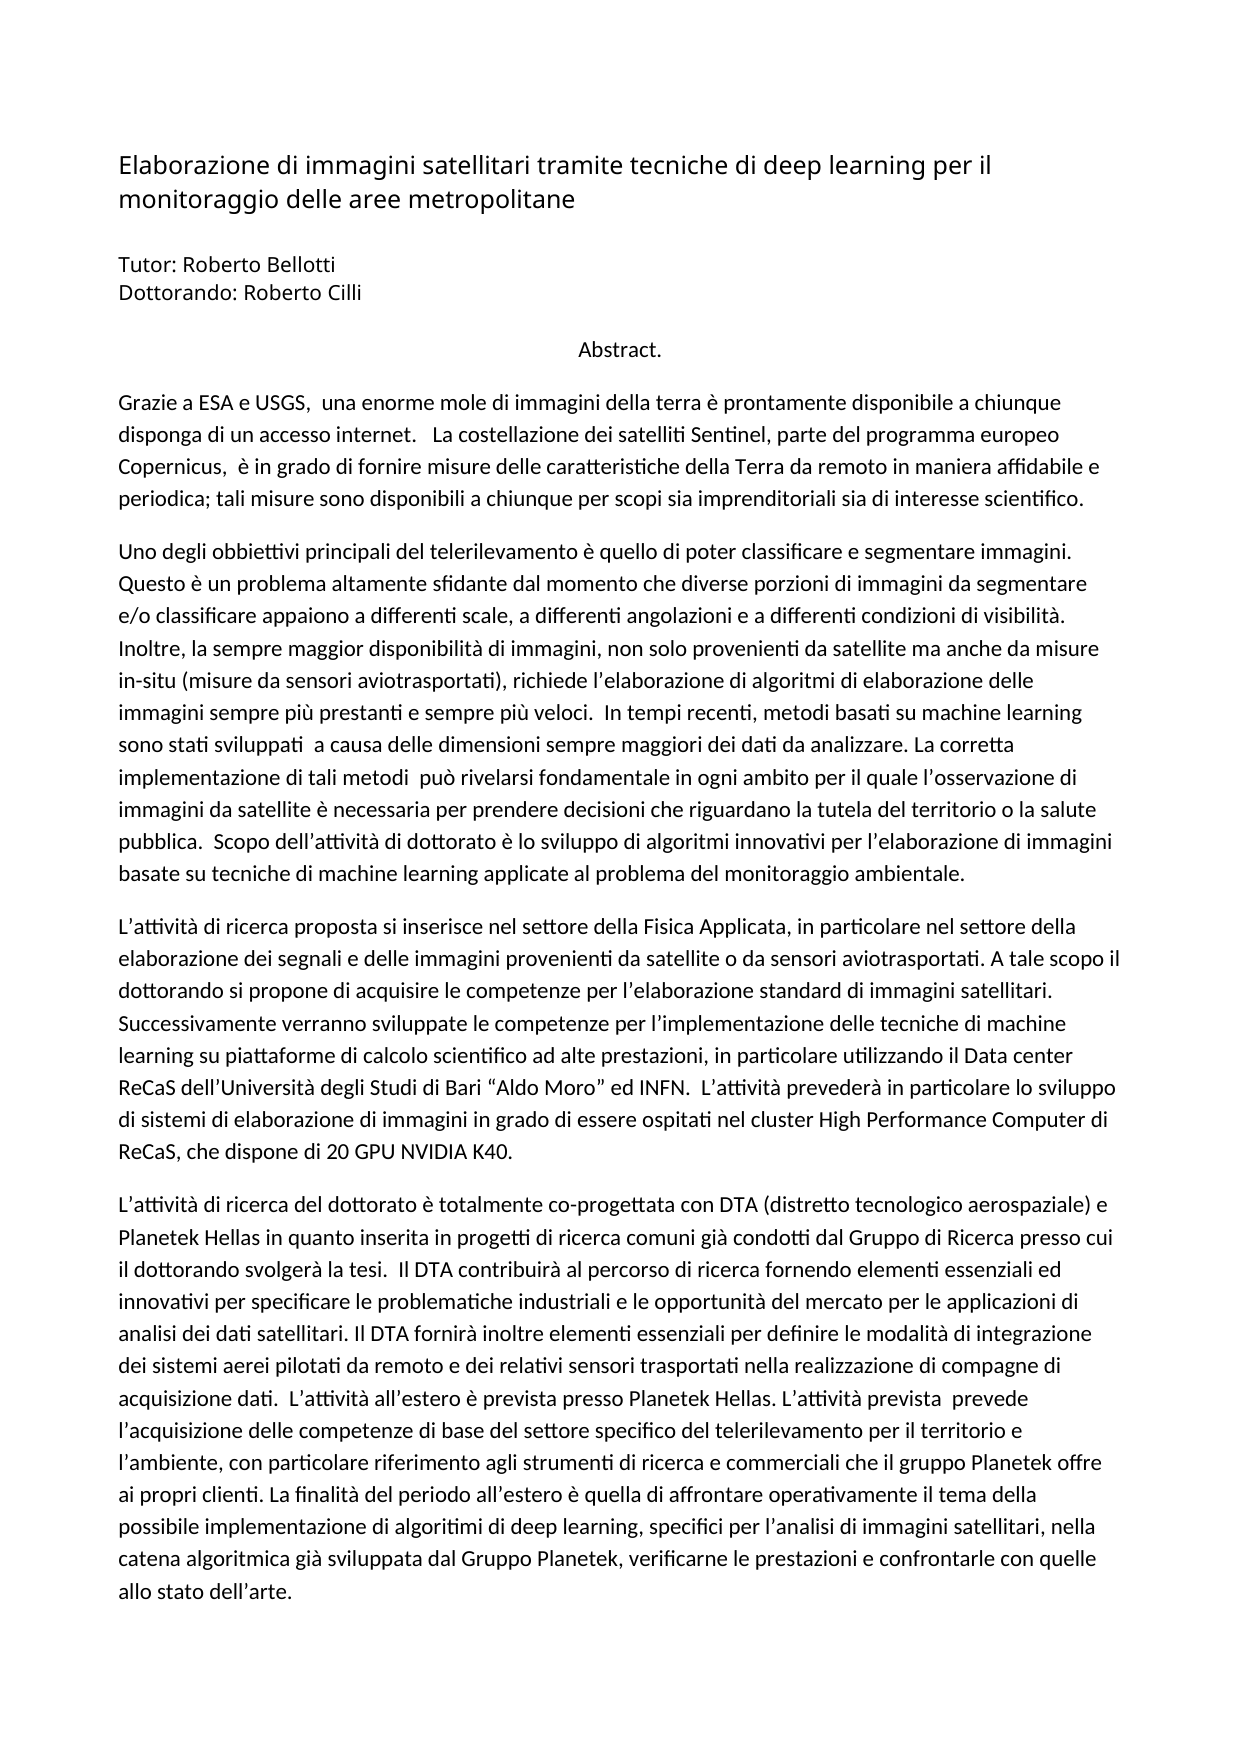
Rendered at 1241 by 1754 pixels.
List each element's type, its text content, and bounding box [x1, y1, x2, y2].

text Dottorando: Roberto Cilli [118, 278, 1122, 307]
text L’attività di ricerca proposta si inserisce nel settore della Fisica Applicata, in particolare nel settore della elaborazione dei segnali e delle immagini provenienti da satellite o da sensori aviotrasportati. A tale scopo il dottorando si propone di acquisire le competenze per l’elaborazione standard di immagini satellitari. Successivamente verranno sviluppate le competenze per l’implementazione delle tecniche di machine learning su piattaforme di calcolo scientifico ad alte prestazioni, in particolare utilizzando il Data center ReCaS dell’Università degli Studi di Bari “Aldo Moro” ed INFN. L’attività prevederà in particolare lo sviluppo di sistemi di elaborazione di immagini in grado di essere ospitati nel cluster High Performance Computer di ReCaS, che dispone di 20 GPU NVIDIA K40. [118, 912, 1122, 1166]
text Grazie a ESA e USGS, una enorme mole di immagini della terra è prontamente disponibile a chiunque disponga di un accesso internet. La costellazione dei satelliti Sentinel, parte del programma europeo Copernicus, è in grado di fornire misure delle caratteristiche della Terra da remoto in maniera affidabile e periodica; tali misure sono disponibili a chiunque per scopi sia imprenditoriali sia di interesse scientifico. [118, 388, 1122, 512]
text Tutor: Roberto Bellotti [118, 250, 1122, 278]
text Elaborazione di immagini satellitari tramite tecniche di deep learning per il monitoraggio delle aree metropolitane [118, 148, 1122, 216]
text Abstract. [118, 335, 1122, 363]
text L’attività di ricerca del dottorato è totalmente co-progettata con DTA (distretto tecnologico aerospaziale) e Planetek Hellas in quanto inserita in progetti di ricerca comuni già condotti dal Gruppo di Ricerca presso cui il dottorando svolgerà la tesi. Il DTA contribuirà al percorso di ricerca fornendo elementi essenziali ed innovativi per specificare le problematiche industriali e le opportunità del mercato per le applicazioni di analisi dei dati satellitari. Il DTA fornirà inoltre elementi essenziali per definire le modalità di integrazione dei sistemi aerei pilotati da remoto e dei relativi sensori trasportati nella realizzazione di compagne di acquisizione dati. L’attività all’estero è prevista presso Planetek Hellas. L’attività prevista prevede l’acquisizione delle competenze di base del settore specifico del telerilevamento per il territorio e l’ambiente, con particolare riferimento agli strumenti di ricerca e commerciali che il gruppo Planetek offre ai propri clienti. La finalità del periodo all’estero è quella di affrontare operativamente il tema della possibile implementazione di algoritimi di deep learning, specifici per l’analisi di immagini satellitari, nella catena algoritmica già sviluppata dal Gruppo Planetek, verificarne le prestazioni e confrontarle con quelle allo stato dell’arte. [118, 1191, 1122, 1605]
text Uno degli obbiettivi principali del telerilevamento è quello di poter classificare e segmentare immagini. Questo è un problema altamente sfidante dal momento che diverse porzioni di immagini da segmentare e/o classificare appaiono a differenti scale, a differenti angolazioni e a differenti condizioni di visibilità. Inoltre, la sempre maggior disponibilità di immagini, non solo provenienti da satellite ma anche da misure in-situ (misure da sensori aviotrasportati), richiede l’elaborazione di algoritmi di elaborazione delle immagini sempre più prestanti e sempre più veloci. In tempi recenti, metodi basati su machine learning sono stati sviluppati a causa delle dimensioni sempre maggiori dei dati da analizzare. La corretta implementazione di tali metodi può rivelarsi fondamentale in ogni ambito per il quale l’osservazione di immagini da satellite è necessaria per prendere decisioni che riguardano la tutela del territorio o la salute pubblica. Scopo dell’attività di dottorato è lo sviluppo di algoritmi innovativi per l’elaborazione di immagini basate su tecniche di machine learning applicate al problema del monitoraggio ambientale. [118, 537, 1122, 887]
